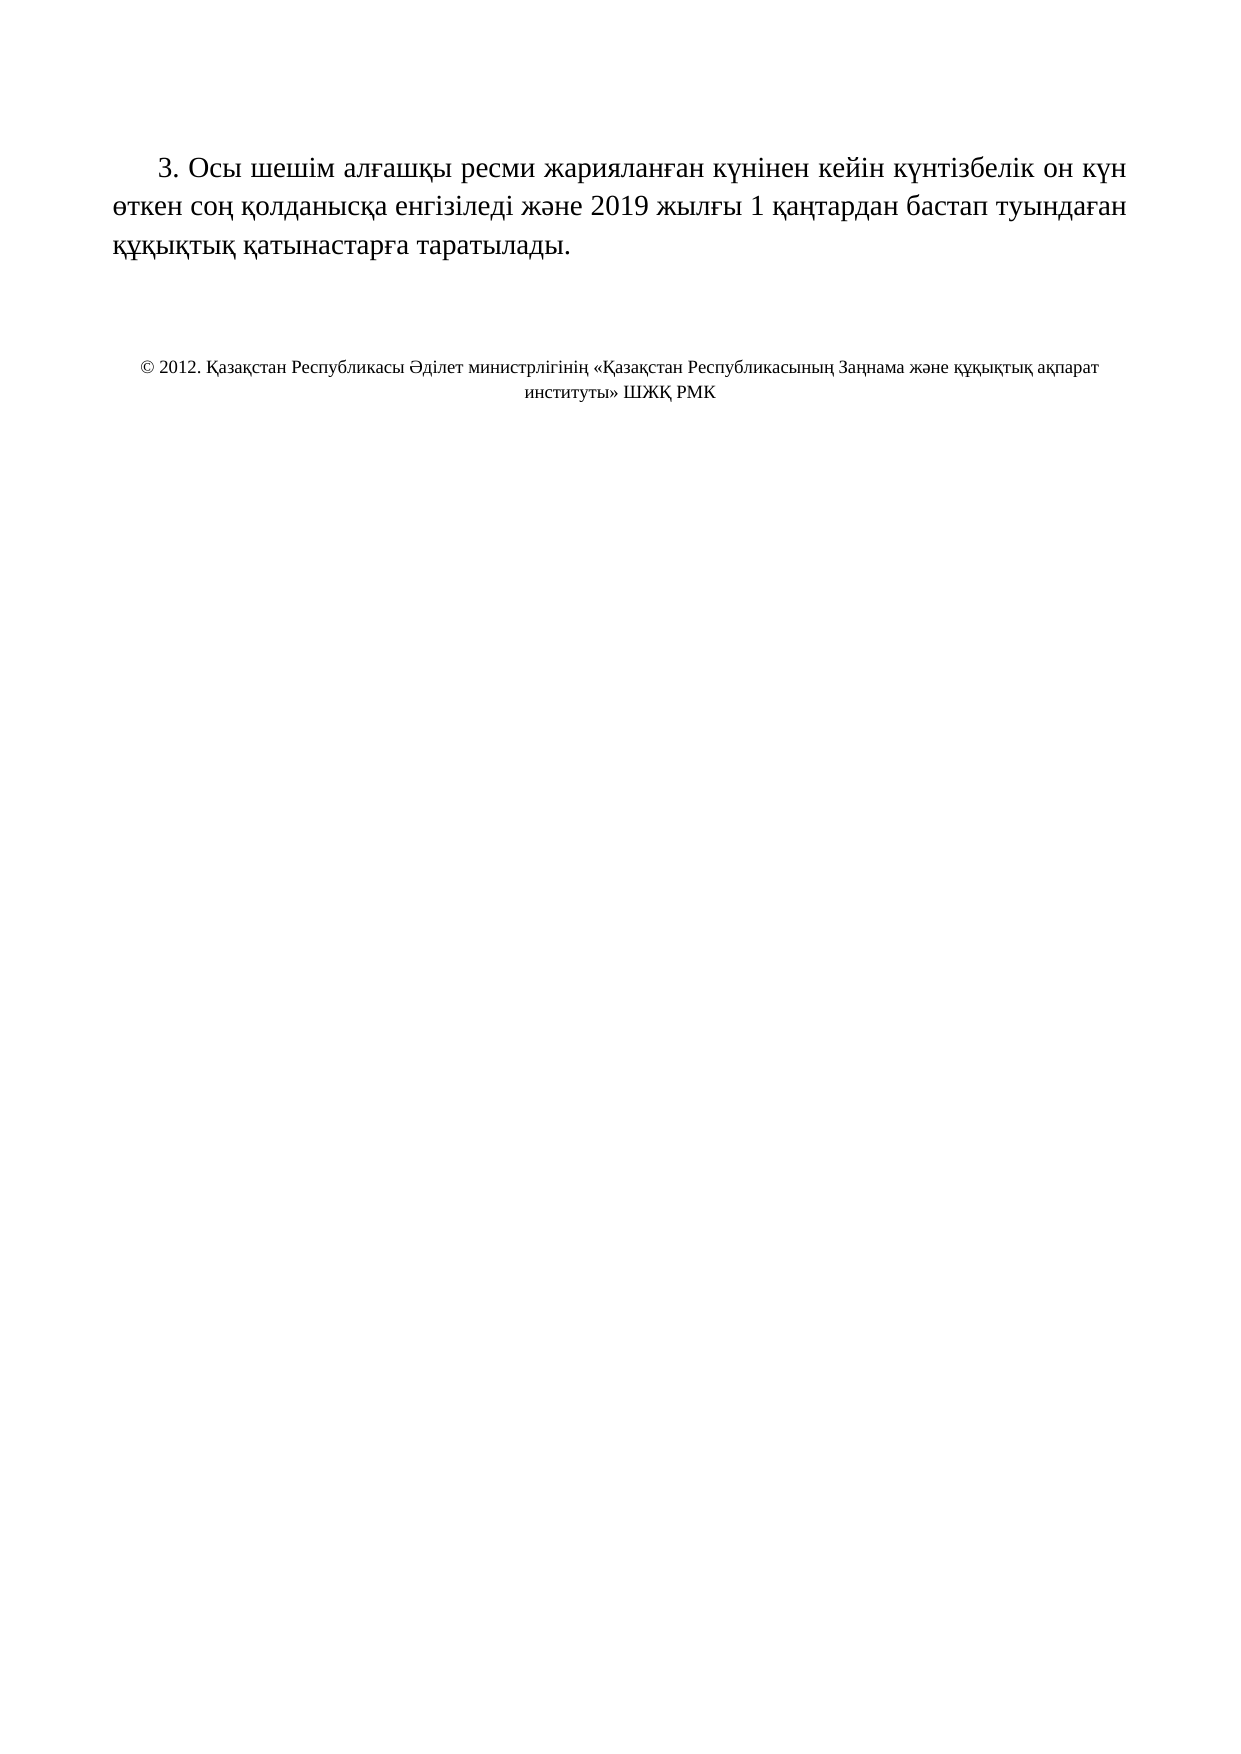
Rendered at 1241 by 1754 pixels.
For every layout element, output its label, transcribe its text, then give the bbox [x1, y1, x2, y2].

text © 2012. Қазақстан Республикасы Әділет министрлігінің «Қазақстан Республикасының Заңнама және құқықтық ақпарат институты» ШЖҚ РМК [112, 356, 1128, 403]
text 3. Осы шешім алғашқы ресми жарияланған күнінен кейін күнтізбелік он күн өткен соң қолданысқа енгізіледі және 2019 жылғы 1 қаңтардан бастап туындаған құқықтық қатынастарға таратылады. [112, 150, 1128, 261]
